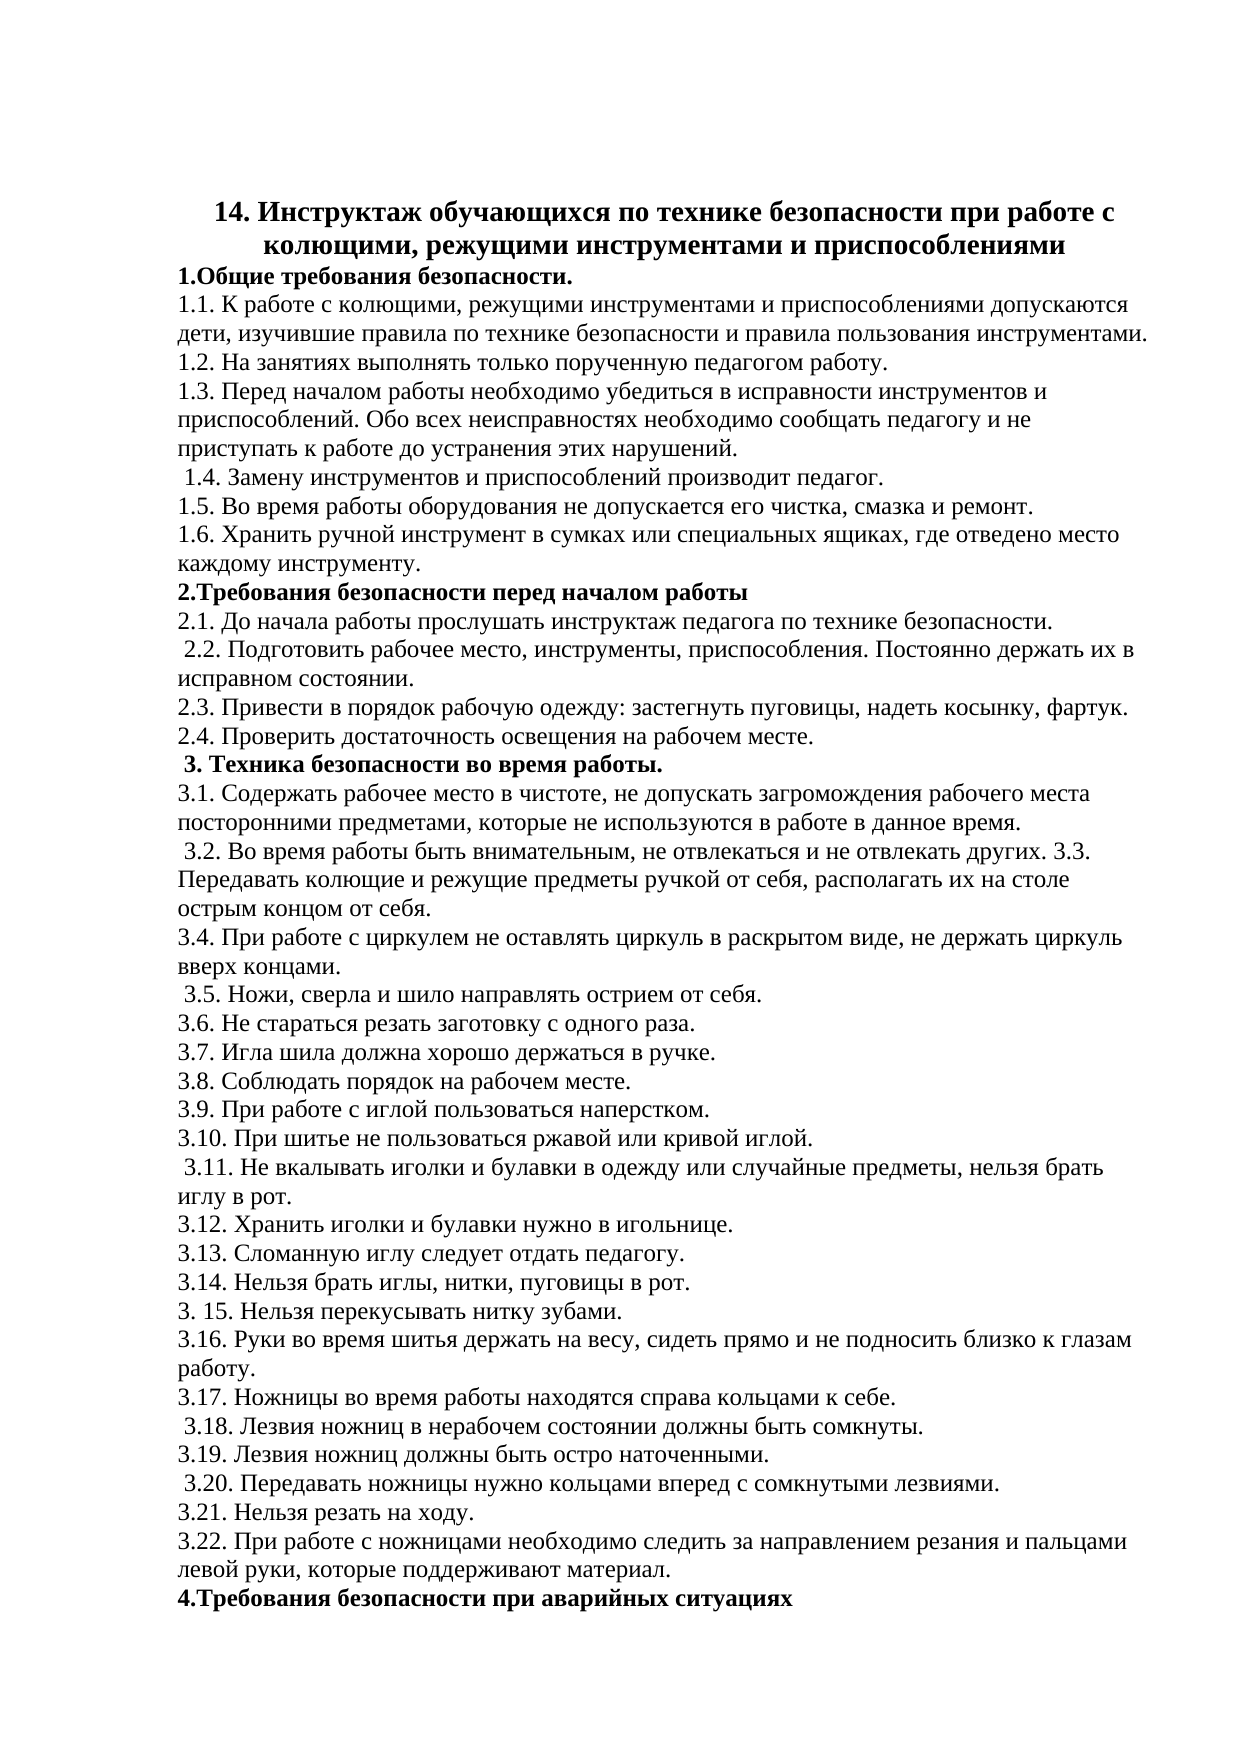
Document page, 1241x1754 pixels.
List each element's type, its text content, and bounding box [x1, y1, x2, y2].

text 3.2. Во время работы быть внимательным, не отвлекаться и не отвлекать других. 3.3. Передавать колющие и режущие предметы ручкой от себя, располагать их на столе острым концом от себя. [177, 836, 1152, 922]
text 3.4. При работе с циркулем не оставлять циркуль в раскрытом виде, не держать циркуль вверх концами. [177, 922, 1152, 979]
text 3.5. Ножи, сверла и шило направлять острием от себя. [177, 979, 1152, 1008]
text 3.9. При работе с иглой пользоваться наперстком. [177, 1094, 1152, 1123]
text 1.4. Замену инструментов и приспособлений производит педагог. [177, 462, 1152, 491]
text 2.2. Подготовить рабочее место, инструменты, приспособления. Постоянно держать их в исправном состоянии. [177, 634, 1152, 692]
text 2.1. До начала работы прослушать инструктаж педагога по технике безопасности. [177, 606, 1152, 634]
text 2.4. Проверить достаточность освещения на рабочем месте. [177, 721, 1152, 749]
text 3. Техника безопасности во время работы. [177, 749, 1152, 778]
text 3.12. Хранить иголки и булавки нужно в игольнице. [177, 1209, 1152, 1238]
text 3.16. Руки во время шитья держать на весу, сидеть прямо и не подносить близко к глазам работу. [177, 1324, 1152, 1382]
text 3.20. Передавать ножницы нужно кольцами вперед с сомкнутыми лезвиями. [177, 1468, 1152, 1497]
text 3.19. Лезвия ножниц должны быть остро наточенными. [177, 1439, 1152, 1468]
text 3.22. При работе с ножницами необходимо следить за направлением резания и пальцами левой руки, которые поддерживают материал. [177, 1526, 1152, 1583]
text 3.11. Не вкалывать иголки и булавки в одежду или случайные предметы, нельзя брать иглу в рот. [177, 1152, 1152, 1209]
text 1.3. Перед началом работы необходимо убедиться в исправности инструментов и приспособлений. Обо всех неисправностях необходимо сообщать педагогу и не приступать к работе до устранения этих нарушений. [177, 376, 1152, 462]
text 3.21. Нельзя резать на ходу. [177, 1497, 1152, 1526]
text 3.8. Соблюдать порядок на рабочем месте. [177, 1066, 1152, 1094]
text 1.Общие требования безопасности. [177, 261, 1152, 289]
text 3.13. Сломанную иглу следует отдать педагогу. [177, 1238, 1152, 1267]
text 3.7. Игла шила должна хорошо держаться в ручке. [177, 1037, 1152, 1066]
text 3.18. Лезвия ножниц в нерабочем состоянии должны быть сомкнуты. [177, 1411, 1152, 1439]
text 3.1. Содержать рабочее место в чистоте, не допускать загромождения рабочего места посторонними предметами, которые не используются в работе в данное время. [177, 778, 1152, 836]
text 1.2. На занятиях выполнять только порученную педагогом работу. [177, 347, 1152, 376]
text 3.6. Не стараться резать заготовку с одного раза. [177, 1008, 1152, 1037]
text 1.5. Во время работы оборудования не допускается его чистка, смазка и ремонт. [177, 491, 1152, 519]
text 1.6. Хранить ручной инструмент в сумках или специальных ящиках, где отведено место каждому инструменту. [177, 519, 1152, 577]
text 14. Инструктаж обучающихся по технике безопасности при работе с колющими, режущими инструментами и приспособлениями [177, 194, 1152, 261]
text 4.Требования безопасности при аварийных ситуациях [177, 1583, 1152, 1612]
text 3.14. Нельзя брать иглы, нитки, пуговицы в рот. [177, 1267, 1152, 1296]
text 1.1. К работе с колющими, режущими инструментами и приспособлениями допускаются дети, изучившие правила по технике безопасности и правила пользования инструментами. [177, 289, 1152, 347]
text 2.3. Привести в порядок рабочую одежду: застегнуть пуговицы, надеть косынку, фартук. [177, 692, 1152, 721]
text 2.Требования безопасности перед началом работы [177, 577, 1152, 606]
text 3. 15. Нельзя перекусывать нитку зубами. [177, 1296, 1152, 1324]
text 3.17. Ножницы во время работы находятся справа кольцами к себе. [177, 1382, 1152, 1411]
text 3.10. При шитье не пользоваться ржавой или кривой иглой. [177, 1123, 1152, 1152]
